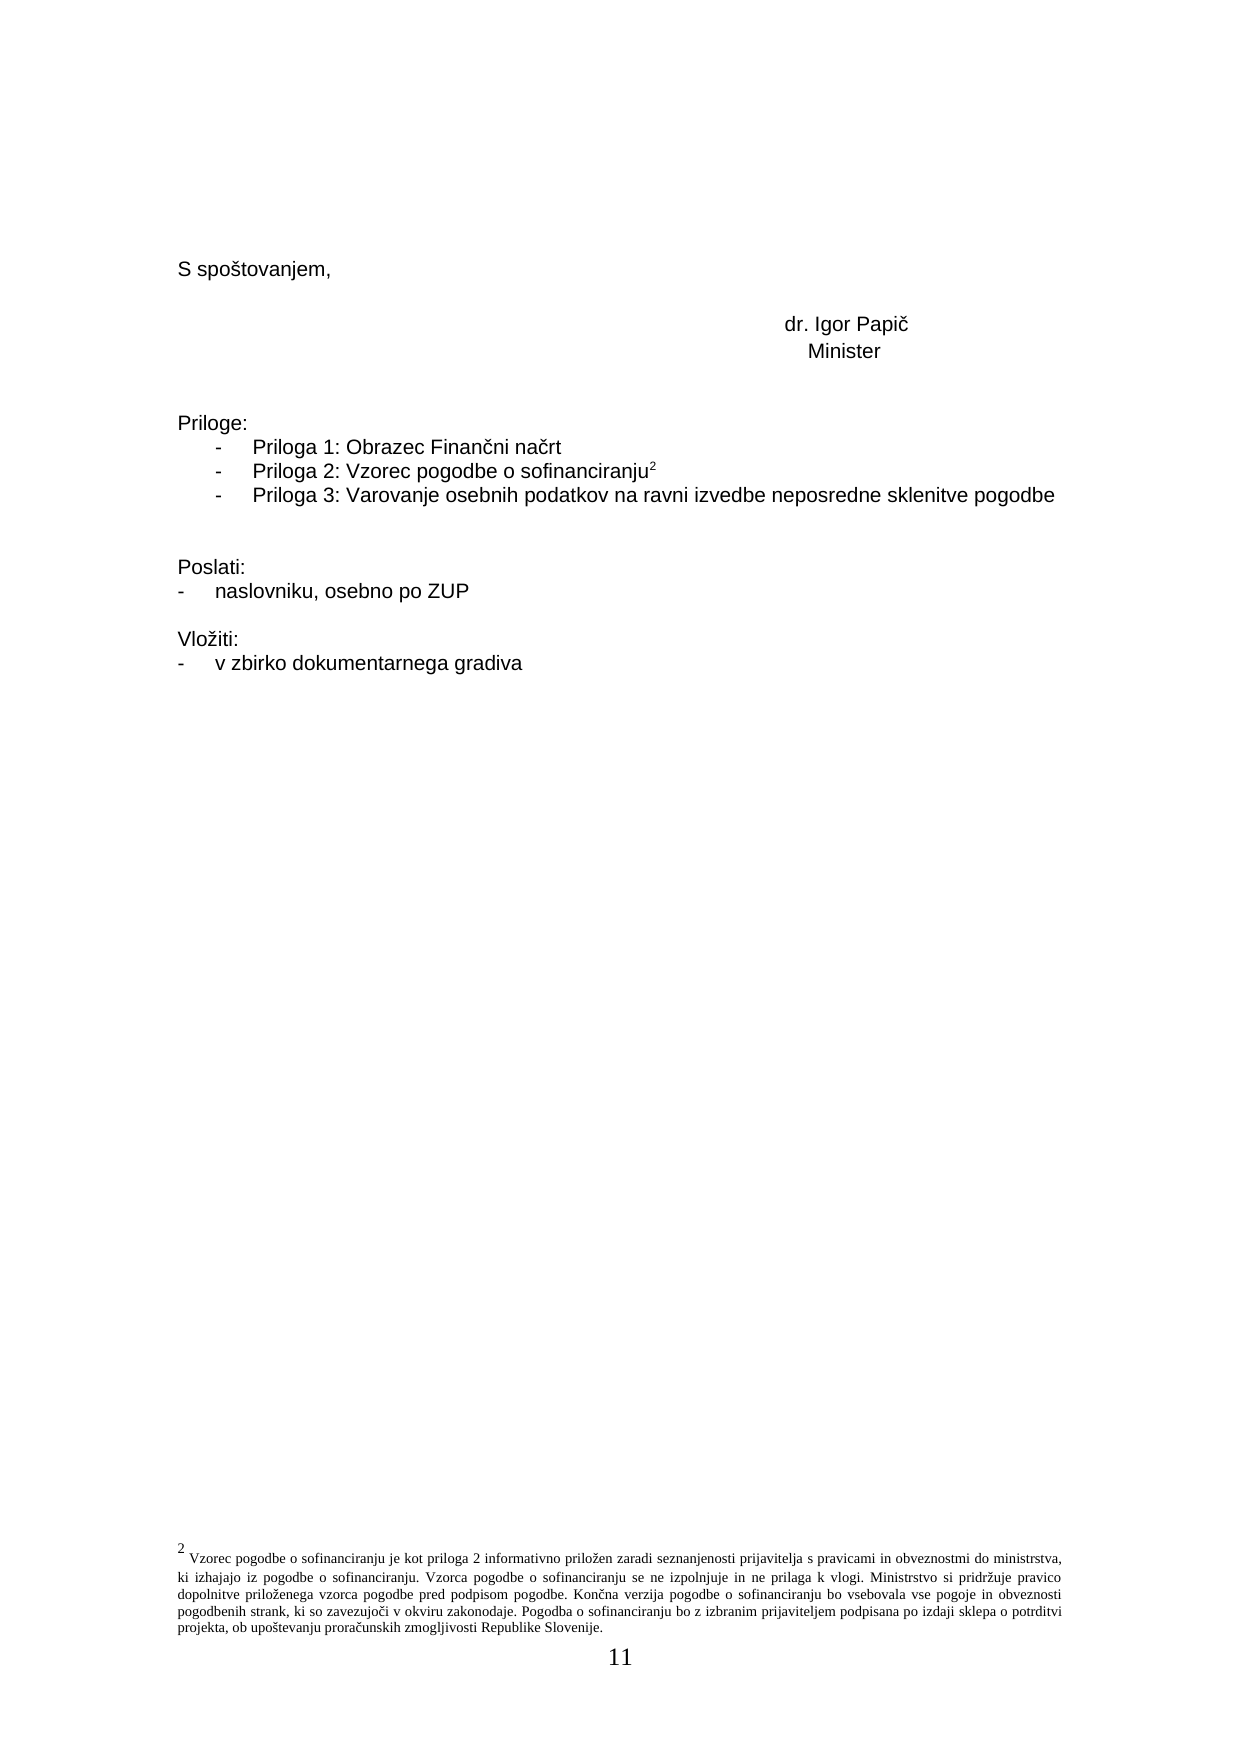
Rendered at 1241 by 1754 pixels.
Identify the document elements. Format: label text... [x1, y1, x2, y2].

list Priloga 2: Vzorec pogodbe o sofinanciranju [215, 459, 1063, 483]
text Priloge: [177, 411, 1063, 435]
list Priloga 1: Obrazec Finančni načrt [215, 435, 1063, 459]
text Poslati: [177, 555, 1063, 579]
text S spoštovanjem, [177, 256, 1010, 280]
list naslovniku, osebno po ZUP [177, 579, 1063, 603]
text dr. Igor Papič [177, 309, 1063, 336]
text Vložiti: [177, 627, 1063, 651]
list v zbirko dokumentarnega gradiva [177, 651, 1010, 675]
list Priloga 3: Varovanje osebnih podatkov na ravni izvedbe neposredne sklenitve pogodbe [215, 483, 1063, 507]
text Minister [177, 336, 1063, 363]
